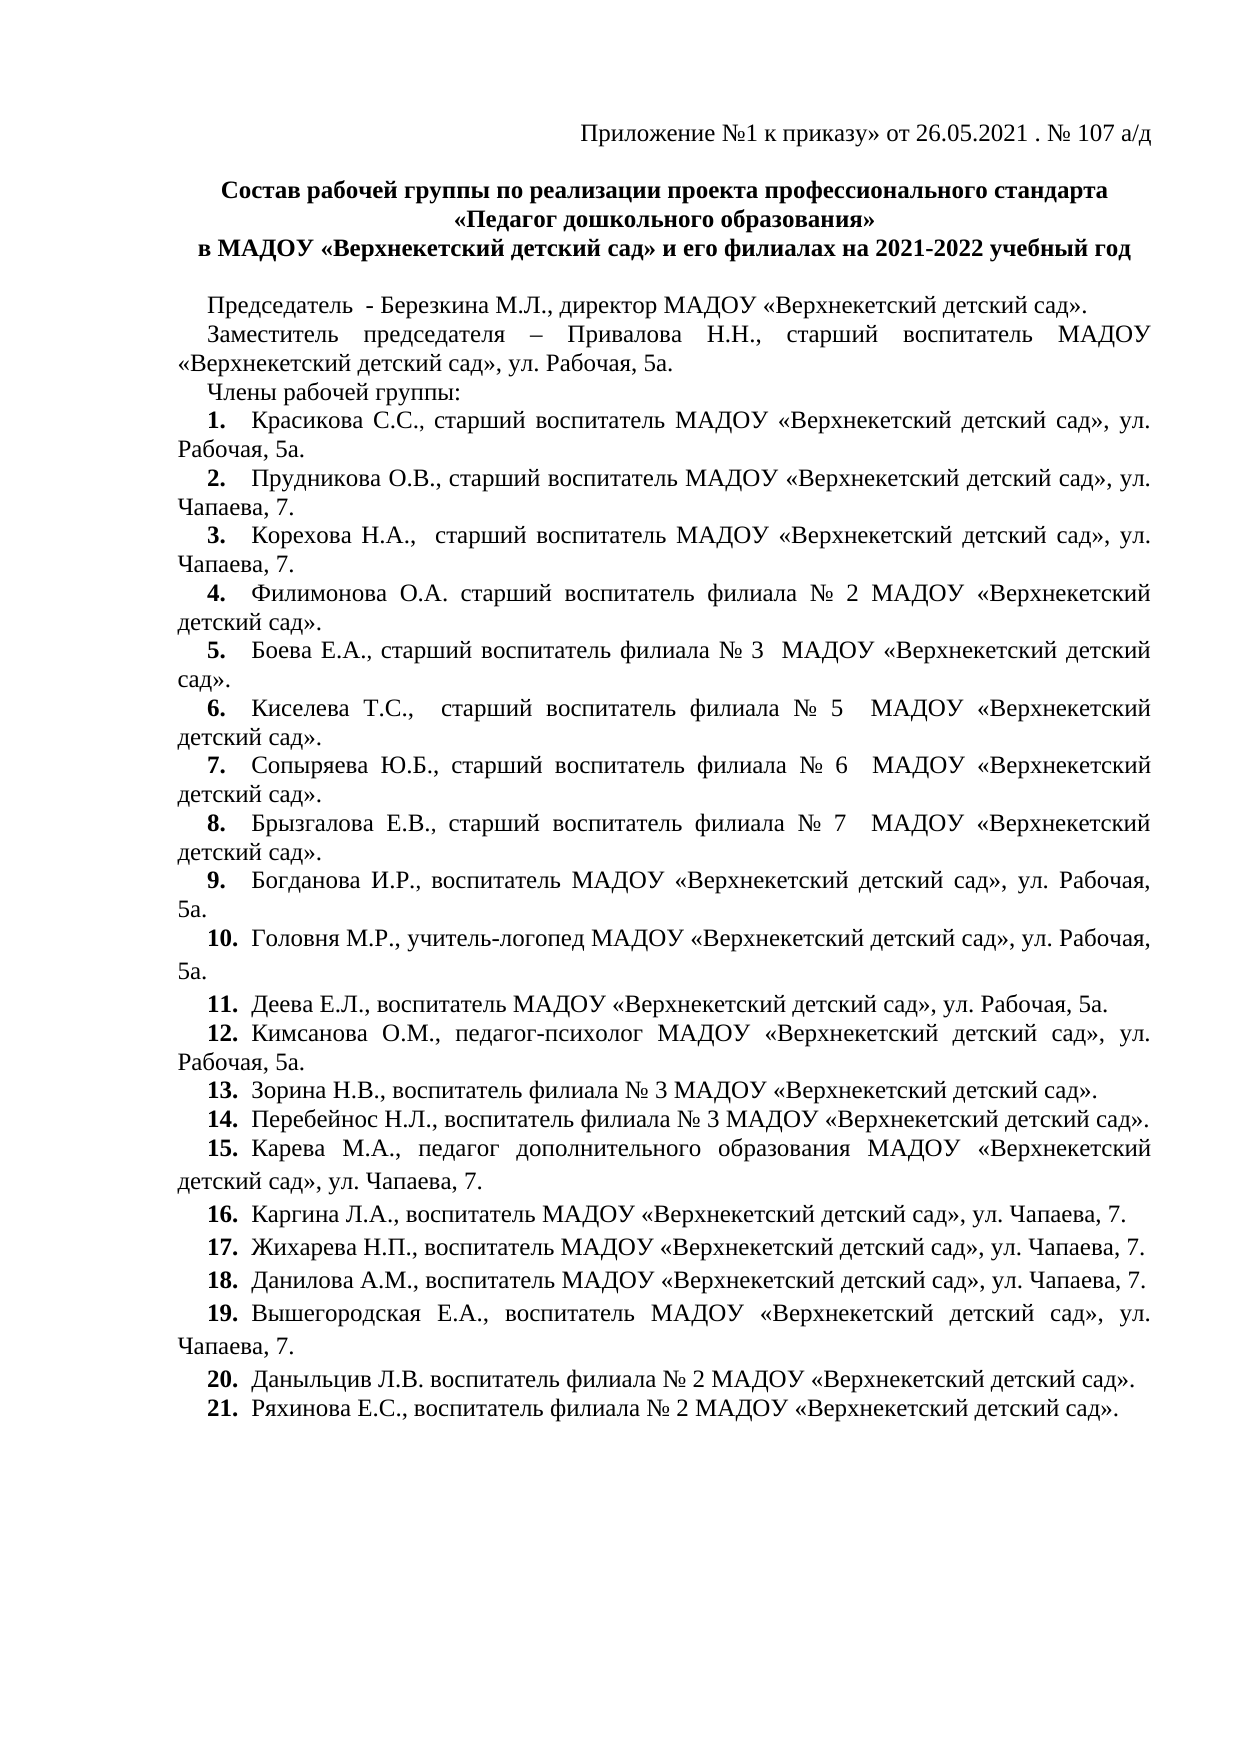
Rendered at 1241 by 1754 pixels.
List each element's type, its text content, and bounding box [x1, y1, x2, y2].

list Председатель - Березкина М.Л., директор МАДОУ «Верхнекетский детский сад». [177, 291, 1152, 319]
list Сопыряева Ю.Б., старший воспитатель филиала № 6 МАДОУ «Верхнекетский детский сад». [177, 751, 1152, 808]
list в МАДОУ «Верхнекетский детский сад» и его филиалах на 2021-2022 учебный год [177, 233, 1152, 262]
list Богданова И.Р., воспитатель МАДОУ «Верхнекетский детский сад», ул. Рабочая, 5а. [177, 866, 1152, 923]
list Красикова С.С., старший воспитатель МАДОУ «Верхнекетский детский сад», ул. Рабочая, 5а. [177, 406, 1152, 463]
list Жихарева Н.П., воспитатель МАДОУ «Верхнекетский детский сад», ул. Чапаева, 7. [177, 1232, 1152, 1261]
list Кимсанова О.М., педагог-психолог МАДОУ «Верхнекетский детский сад», ул. Рабочая, 5а. [177, 1018, 1152, 1075]
list Боева Е.А., старший воспитатель филиала № 3 МАДОУ «Верхнекетский детский сад». [177, 636, 1152, 693]
list Ряхинова Е.С., воспитатель филиала № 2 МАДОУ «Верхнекетский детский сад». [177, 1393, 1152, 1422]
list Приложение №1 к приказу» от 26.05.2021 . № 107 а/д [177, 118, 1152, 147]
list Филимонова О.А. старший воспитатель филиала № 2 МАДОУ «Верхнекетский детский сад». [177, 578, 1152, 636]
list Прудникова О.В., старший воспитатель МАДОУ «Верхнекетский детский сад», ул. Чапаева, 7. [177, 463, 1152, 521]
list Корехова Н.А., старший воспитатель МАДОУ «Верхнекетский детский сад», ул. Чапаева, 7. [177, 521, 1152, 578]
list Каргина Л.А., воспитатель МАДОУ «Верхнекетский детский сад», ул. Чапаева, 7. [177, 1199, 1152, 1228]
list Деева Е.Л., воспитатель МАДОУ «Верхнекетский детский сад», ул. Рабочая, 5а. [177, 989, 1152, 1018]
list Перебейнос Н.Л., воспитатель филиала № 3 МАДОУ «Верхнекетский детский сад». [177, 1104, 1152, 1133]
list Киселева Т.С., старший воспитатель филиала № 5 МАДОУ «Верхнекетский детский сад». [177, 693, 1152, 751]
list Головня М.Р., учитель-логопед МАДОУ «Верхнекетский детский сад», ул. Рабочая, 5а. [177, 923, 1152, 985]
list Заместитель председателя – Привалова Н.Н., старший воспитатель МАДОУ «Верхнекетский детский сад», ул. Рабочая, 5а. [177, 319, 1152, 377]
list Члены рабочей группы: [177, 377, 1152, 406]
list Брызгалова Е.В., старший воспитатель филиала № 7 МАДОУ «Верхнекетский детский сад». [177, 808, 1152, 866]
list Даныльцив Л.В. воспитатель филиала № 2 МАДОУ «Верхнекетский детский сад». [177, 1364, 1152, 1393]
list Зорина Н.В., воспитатель филиала № 3 МАДОУ «Верхнекетский детский сад». [177, 1075, 1152, 1104]
list Состав рабочей группы по реализации проекта профессионального стандарта [177, 176, 1152, 204]
list Данилова А.М., воспитатель МАДОУ «Верхнекетский детский сад», ул. Чапаева, 7. [177, 1265, 1152, 1294]
list «Педагог дошкольного образования» [177, 204, 1152, 233]
list Карева М.А., педагог дополнительного образования МАДОУ «Верхнекетский детский сад», ул. Чапаева, 7. [177, 1133, 1152, 1195]
list Вышегородская Е.А., воспитатель МАДОУ «Верхнекетский детский сад», ул. Чапаева, 7. [177, 1298, 1152, 1360]
